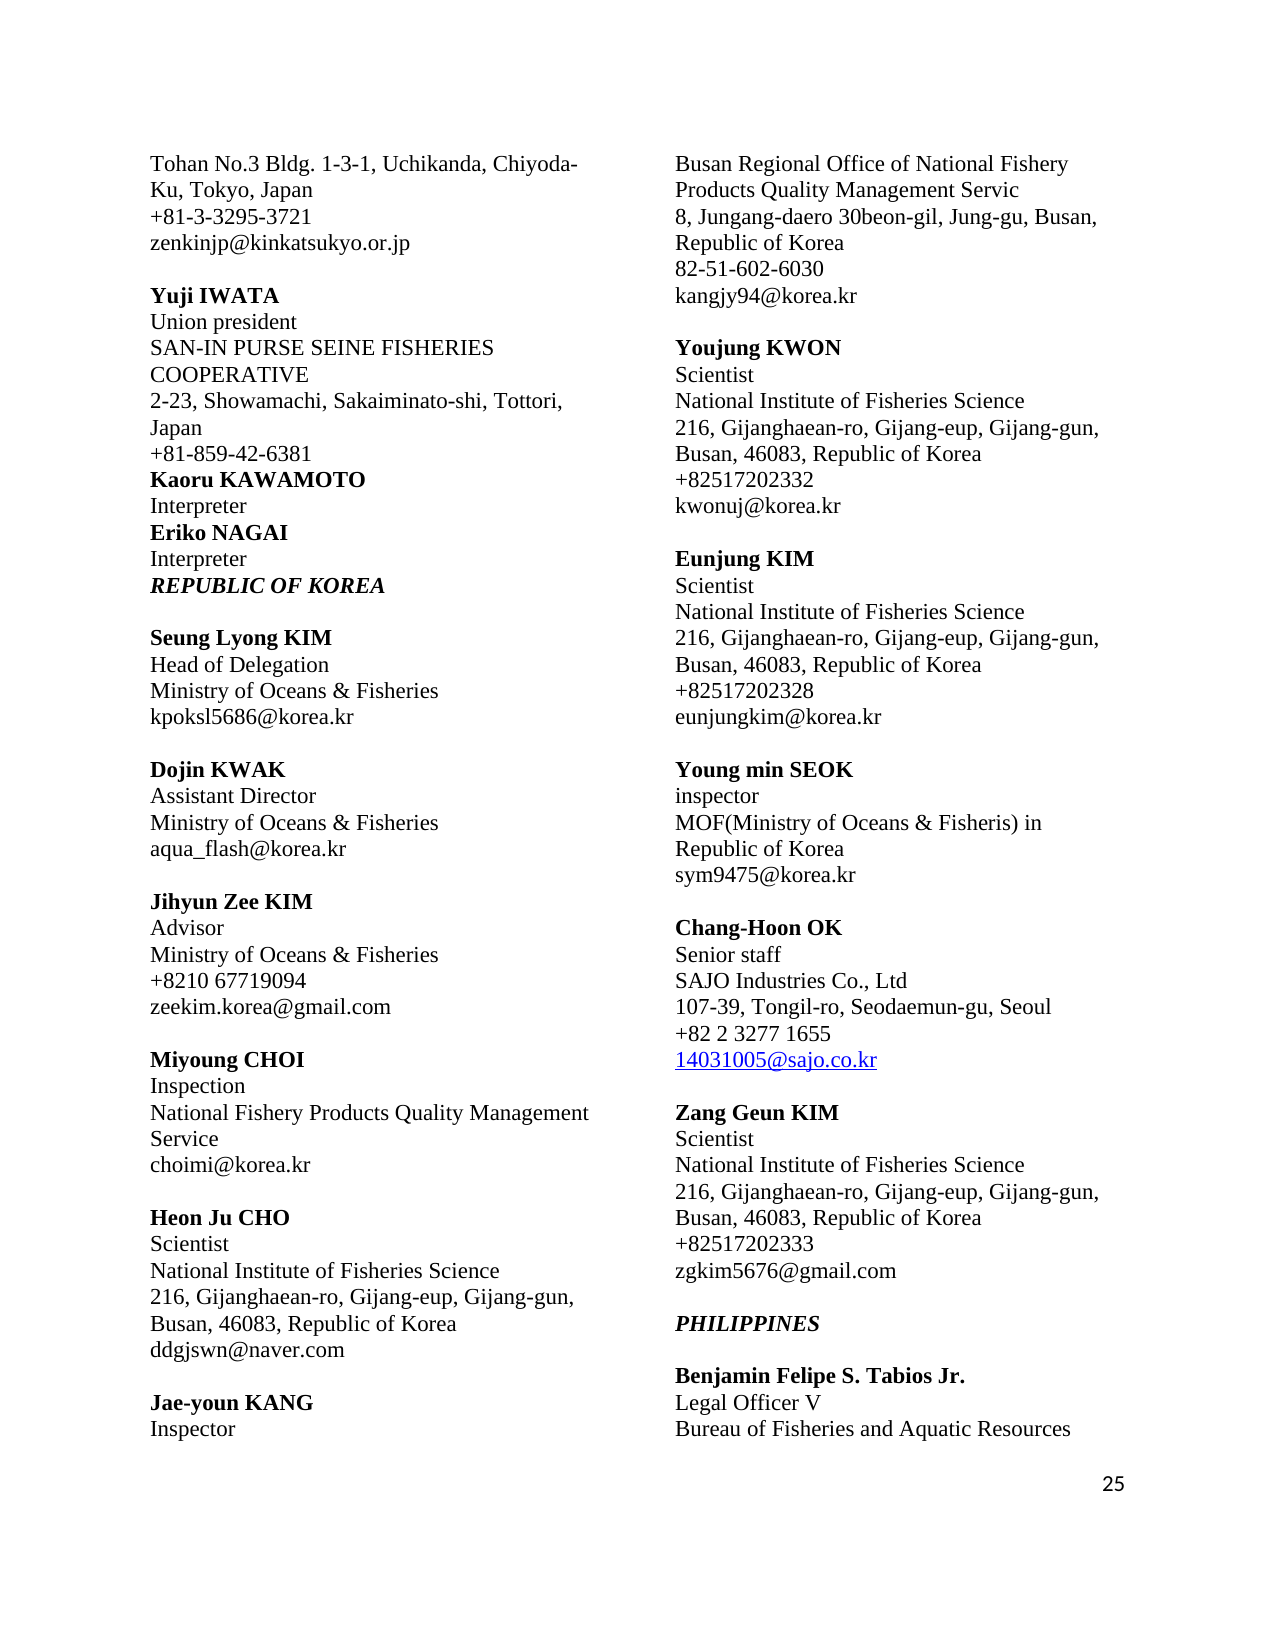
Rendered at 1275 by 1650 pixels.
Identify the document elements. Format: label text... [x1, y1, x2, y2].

text +81-3-3295-3721 [150, 203, 600, 229]
text +82517202332 [675, 466, 1125, 493]
text REPUBLIC OF KOREA [150, 572, 600, 598]
text +81-859-42-6381 [150, 440, 600, 466]
text Bureau of Fisheries and Aquatic Resources [675, 1415, 1125, 1441]
text 216, Gijanghaean-ro, Gijang-eup, Gijang-gun, Busan, 46083, Republic of Korea [675, 413, 1125, 466]
text National Institute of Fisheries Science [675, 598, 1125, 624]
text Head of Delegation [150, 651, 600, 677]
text 216, Gijanghaean-ro, Gijang-eup, Gijang-gun, Busan, 46083, Republic of Korea [675, 1178, 1125, 1231]
text MOF(Ministry of Oceans & Fisheris) in Republic of Korea [675, 809, 1125, 862]
text Dojin KWAK [150, 756, 600, 782]
text choimi@korea.kr [150, 1151, 600, 1178]
text Ministry of Oceans & Fisheries [150, 809, 600, 835]
text Inspection [150, 1072, 600, 1099]
text SAJO Industries Co., Ltd [675, 967, 1125, 993]
text Eriko NAGAI [150, 519, 600, 545]
text kpoksl5686@korea.kr [150, 703, 600, 730]
text 8, Jungang-daero 30beon-gil, Jung-gu, Busan, Republic of Korea [675, 203, 1125, 255]
text eunjungkim@korea.kr [675, 703, 1125, 730]
text 14031005@sajo.co.kr [675, 1046, 1125, 1072]
text Assistant Director [150, 782, 600, 809]
text Yuji IWATA [150, 282, 600, 308]
text Interpreter [150, 493, 600, 519]
text aqua_flash@korea.kr [150, 835, 600, 862]
text Zang Geun KIM [675, 1099, 1125, 1125]
text +82517202328 [675, 677, 1125, 703]
text kwonuj@korea.kr [675, 493, 1125, 519]
text Ministry of Oceans & Fisheries [150, 677, 600, 703]
text Jihyun Zee KIM [150, 888, 600, 914]
text Interpreter [150, 545, 600, 572]
text Scientist [675, 572, 1125, 598]
text zenkinjp@kinkatsukyo.or.jp [150, 229, 600, 255]
text Heon Ju CHO [150, 1204, 600, 1231]
text Youjung KWON [675, 334, 1125, 361]
text 82-51-602-6030 [675, 255, 1125, 282]
text Benjamin Felipe S. Tabios Jr. [675, 1362, 1125, 1389]
text National Institute of Fisheries Science [675, 1151, 1125, 1178]
text SAN-IN PURSE SEINE FISHERIES COOPERATIVE [150, 334, 600, 387]
text Senior staff [675, 941, 1125, 967]
text Young min SEOK [675, 756, 1125, 782]
text Ministry of Oceans & Fisheries [150, 941, 600, 967]
text Chang-Hoon OK [675, 914, 1125, 941]
text Scientist [675, 361, 1125, 387]
text Union president [150, 308, 600, 334]
text Scientist [675, 1125, 1125, 1151]
text PHILIPPINES [675, 1309, 1125, 1336]
text Tohan No.3 Bldg. 1-3-1, Uchikanda, Chiyoda-Ku, Tokyo, Japan [150, 150, 600, 203]
text +82517202333 [675, 1231, 1125, 1257]
text Eunjung KIM [675, 545, 1125, 572]
text ddgjswn@naver.com [150, 1336, 600, 1362]
text +82 2 3277 1655 [675, 1020, 1125, 1046]
text Legal Officer V [675, 1389, 1125, 1415]
text zgkim5676@gmail.com [675, 1257, 1125, 1283]
text zeekim.korea@gmail.com [150, 993, 600, 1020]
text sym9475@korea.kr [675, 862, 1125, 888]
text Jae-youn KANG [150, 1389, 600, 1415]
text Busan Regional Office of National Fishery Products Quality Management Servic [675, 150, 1125, 203]
text National Institute of Fisheries Science [150, 1257, 600, 1283]
text Seung Lyong KIM [150, 624, 600, 651]
text National Fishery Products Quality Management Service [150, 1099, 600, 1151]
text Advisor [150, 914, 600, 941]
text National Institute of Fisheries Science [675, 387, 1125, 413]
text kangjy94@korea.kr [675, 282, 1125, 308]
text inspector [675, 782, 1125, 809]
text Kaoru KAWAMOTO [150, 466, 600, 493]
text Inspector [150, 1415, 600, 1441]
text 107-39, Tongil-ro, Seodaemun-gu, Seoul [675, 993, 1125, 1020]
text 216, Gijanghaean-ro, Gijang-eup, Gijang-gun, Busan, 46083, Republic of Korea [675, 624, 1125, 677]
text Scientist [150, 1231, 600, 1257]
text Miyoung CHOI [150, 1046, 600, 1072]
text 216, Gijanghaean-ro, Gijang-eup, Gijang-gun, Busan, 46083, Republic of Korea [150, 1283, 600, 1336]
text +8210 67719094 [150, 967, 600, 993]
text 2-23, Showamachi, Sakaiminato-shi, Tottori, Japan [150, 387, 600, 440]
